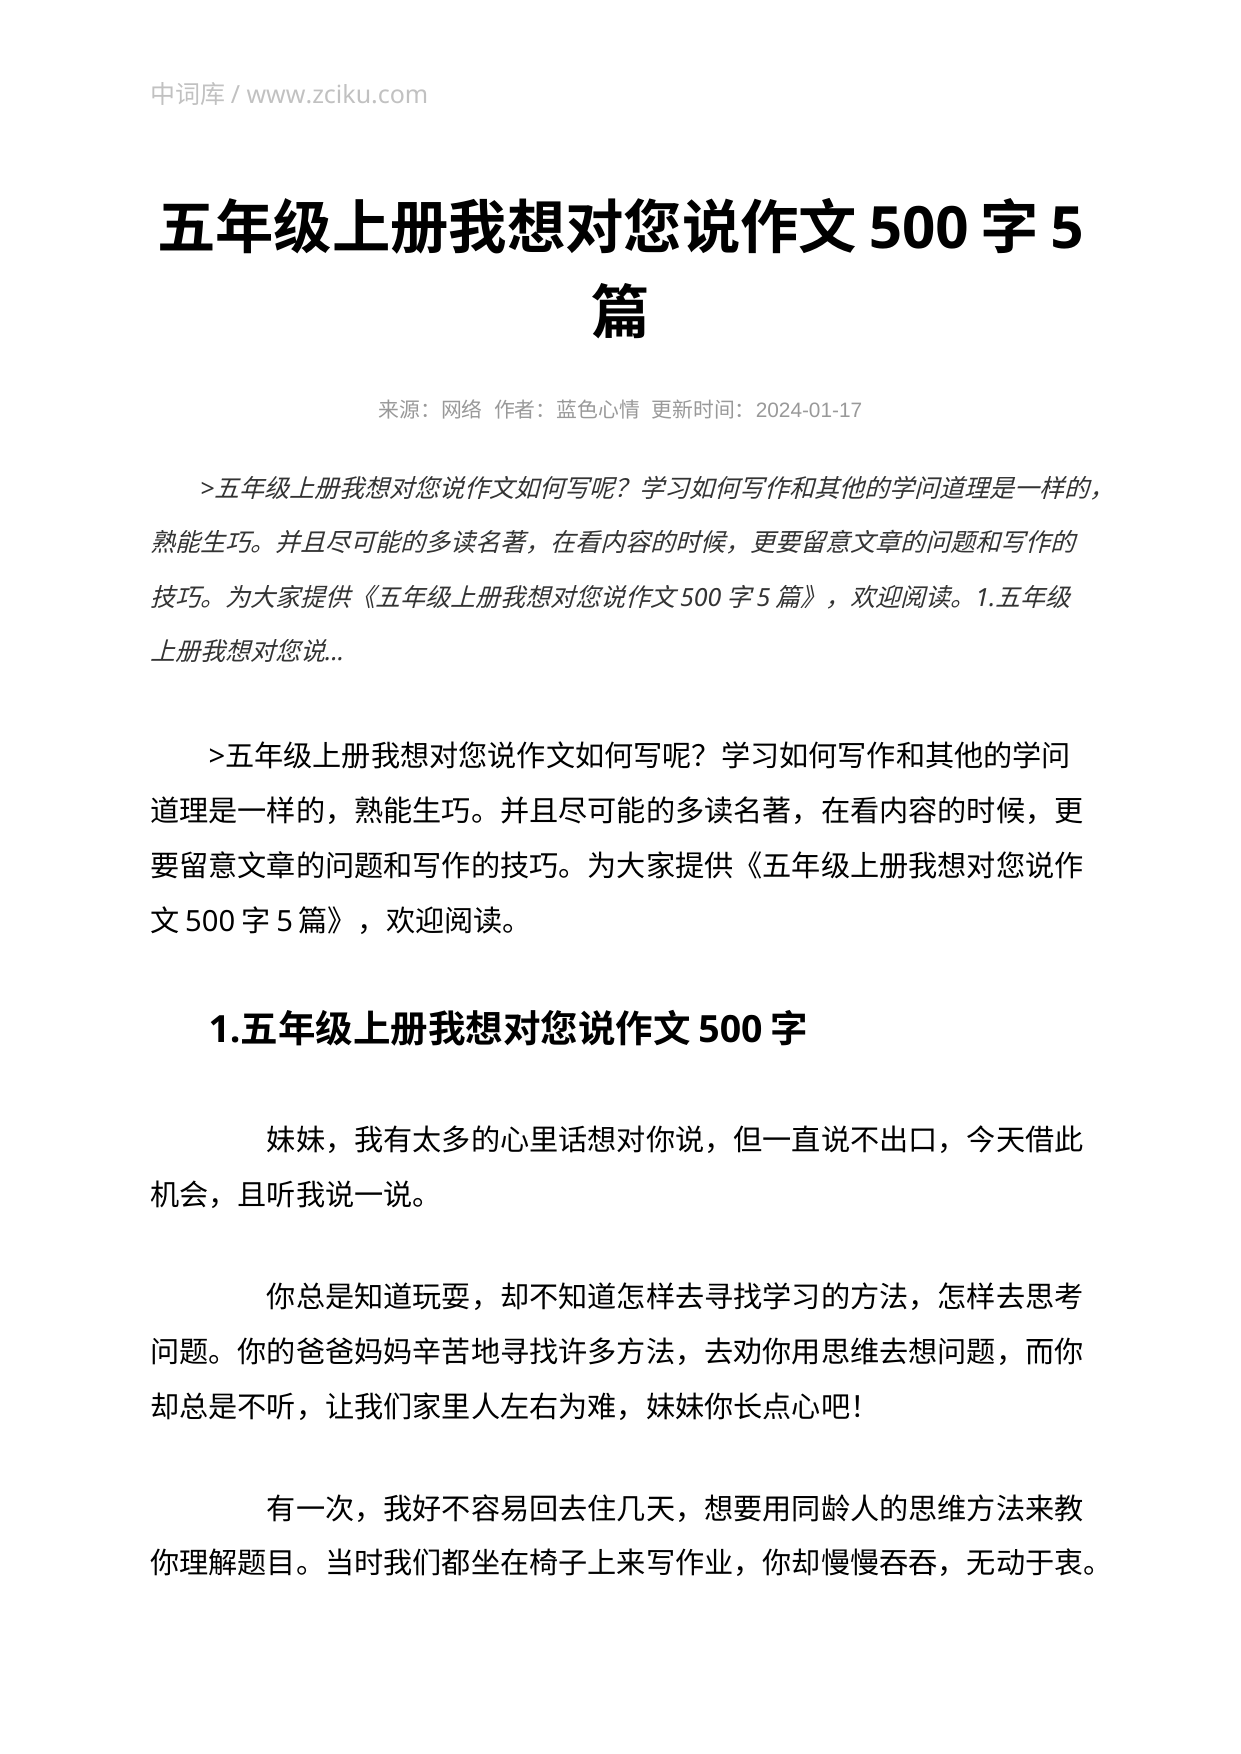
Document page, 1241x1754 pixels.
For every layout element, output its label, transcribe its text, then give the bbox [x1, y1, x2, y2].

text >五年级上册我想对您说作文如何写呢？学习如何写作和其他的学问道理是一样的，熟能生巧。并且尽可能的多读名著，在看内容的时候，更要留意文章的问题和写作的技巧。为大家提供《五年级上册我想对您说作文500字5篇》，欢迎阅读。 [150, 733, 1090, 940]
text 1.五年级上册我想对您说作文500字 [150, 999, 1090, 1054]
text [150, 1485, 1090, 1582]
text 来源：网络 作者：蓝色心情 更新时间：2024-01-17 [150, 397, 1090, 421]
text 妹妹，我有太多的心里话想对你说，但一直说不出口，今天借此机会，且听我说一说。 [150, 1117, 1090, 1214]
text 你总是知道玩耍，却不知道怎样去寻找学习的方法，怎样去思考问题。你的爸爸妈妈辛苦地寻找许多方法，去劝你用思维去想问题，而你却总是不听，让我们家里人左右为难，妹妹你长点心吧！ [150, 1274, 1090, 1426]
subtitle 五年级上册我想对您说作文500字5篇 [150, 181, 1090, 351]
text >五年级上册我想对您说作文如何写呢？学习如何写作和其他的学问道理是一样的，熟能生巧。并且尽可能的多读名著，在看内容的时候，更要留意文章的问题和写作的技巧。为大家提供《五年级上册我想对您说作文500字5篇》，欢迎阅读。1.五年级上册我想对您说... [150, 468, 1090, 668]
